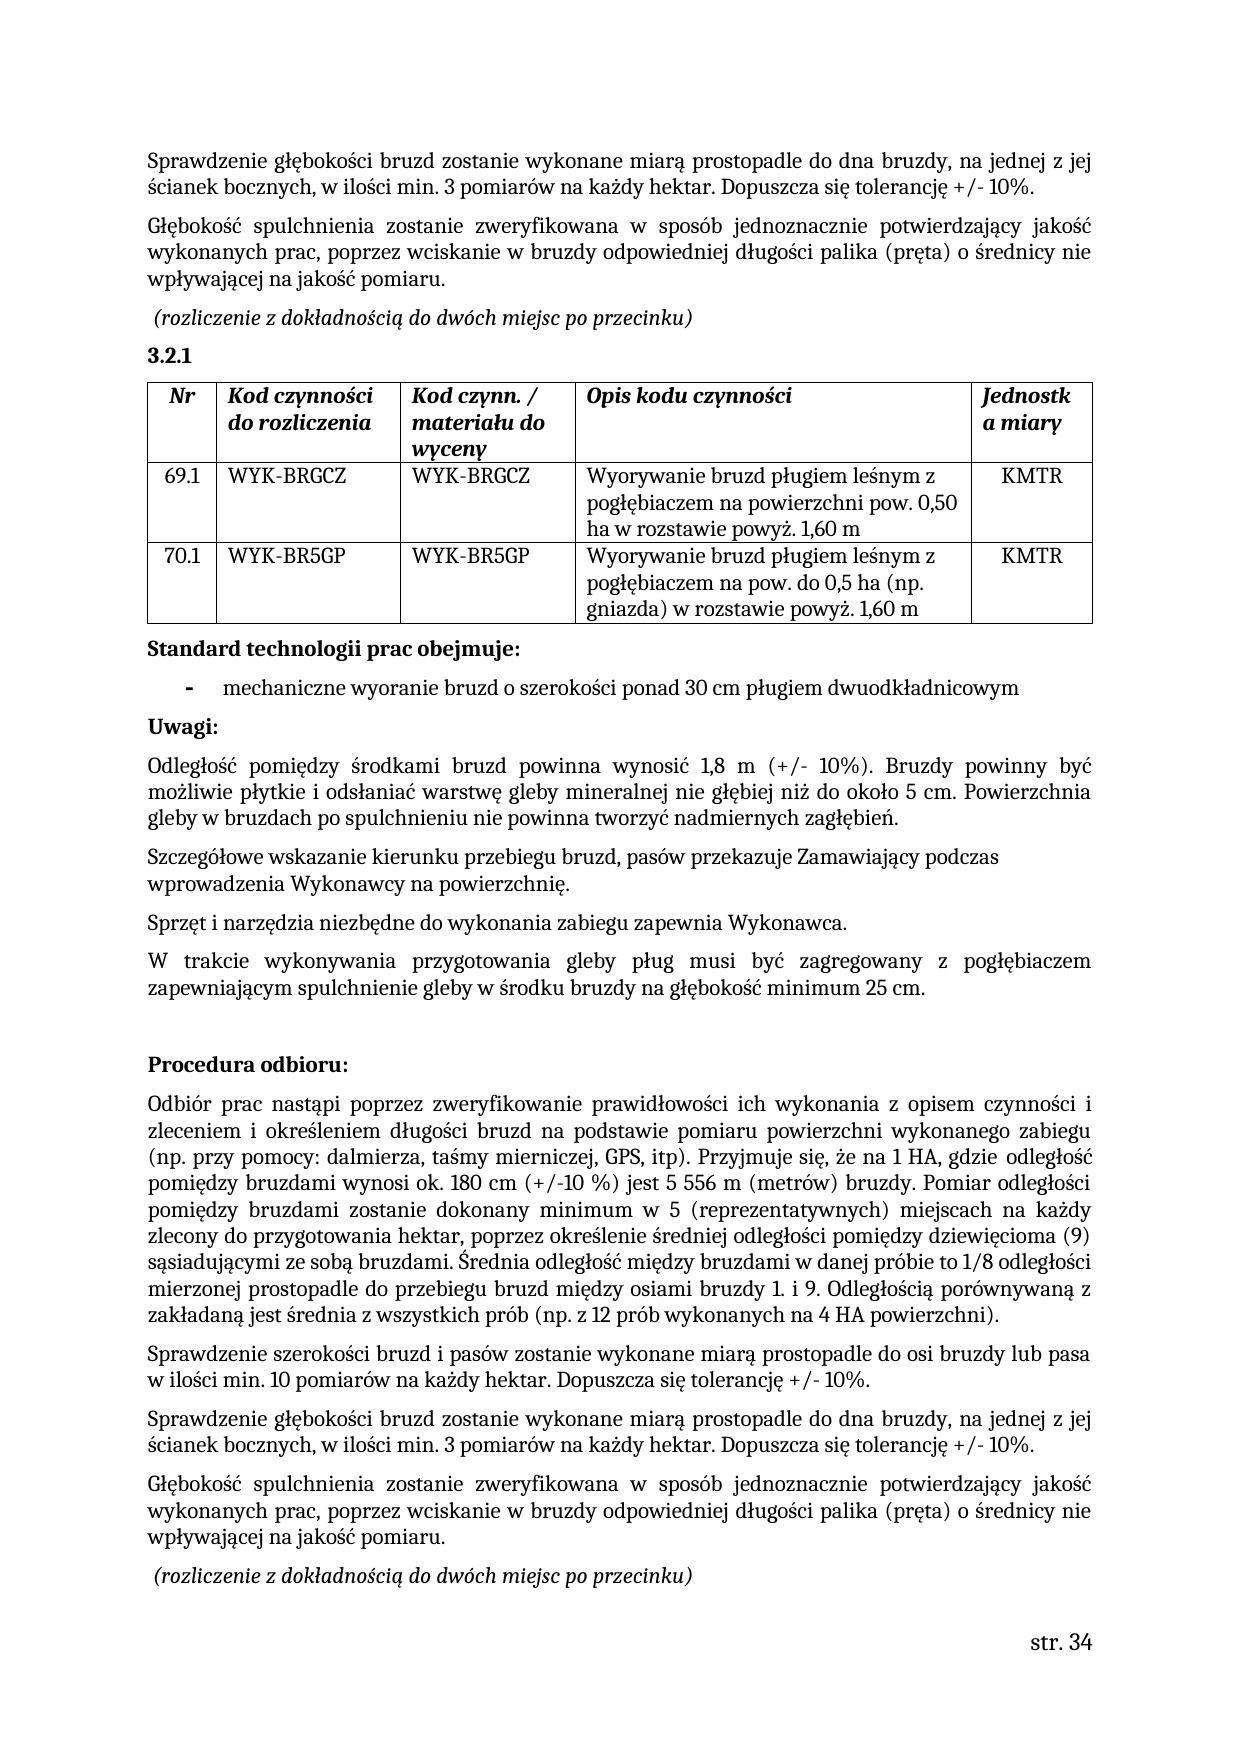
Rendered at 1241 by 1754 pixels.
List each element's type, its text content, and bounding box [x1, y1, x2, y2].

text W trakcie wykonywania przygotowania gleby pług musi być zagregowany z pogłębiaczem zapewniającym spulchnienie gleby w środku bruzdy na głębokość minimum 25 cm. [148, 948, 1093, 1001]
text Sprawdzenie głębokości bruzd zostanie wykonane miarą prostopadle do dna bruzdy, na jednej z jej ścianek bocznych, w ilości min. 3 pomiarów na każdy hektar. Dopuszcza się tolerancję +/- 10%. [148, 148, 1093, 200]
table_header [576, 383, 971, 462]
text Odbiór prac nastąpi poprzez zweryfikowanie prawidłowości ich wykonania z opisem czynności i zleceniem i określeniem długości bruzd na podstawie pomiaru powierzchni wykonanego zabiegu (np. przy pomocy: dalmierza, taśmy mierniczej, GPS, itp). Przyjmuje się, że na 1 HA, gdzie odległość pomiędzy bruzdami wynosi ok. 180 cm (+/-10 %) jest 5 556 m (metrów) bruzdy. Pomiar odległości pomiędzy bruzdami zostanie dokonany minimum w 5 (reprezentatywnych) miejscach na każdy zlecony do przygotowania hektar, poprzez określenie średniej odległości pomiędzy dziewięcioma (9) sąsiadującymi ze sobą bruzdami. Średnia odległość między bruzdami w danej próbie to 1/8 odległości mierzonej prostopadle do przebiegu bruzd między osiami bruzdy 1. i 9. Odległością porównywaną z zakładaną jest średnia z wszystkich prób (np. z 12 prób wykonanych na 4 HA powierzchni). [148, 1091, 1093, 1328]
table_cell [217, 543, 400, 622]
text Szczegółowe wskazanie kierunku przebiegu bruzd, pasów przekazuje Zamawiający podczas wprowadzenia Wykonawcy na powierzchnię. [148, 844, 1093, 897]
text Odległość pomiędzy środkami bruzd powinna wynosić 1,8 m (+/- 10%). Bruzdy powinny być możliwie płytkie i odsłaniać warstwę gleby mineralnej nie głębiej niż do około 5 cm. Powierzchnia gleby w bruzdach po spulchnieniu nie powinna tworzyć nadmiernych zagłębień. [148, 752, 1093, 832]
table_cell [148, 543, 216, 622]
text Sprawdzenie głębokości bruzd zostanie wykonane miarą prostopadle do dna bruzdy, na jednej z jej ścianek bocznych, w ilości min. 3 pomiarów na każdy hektar. Dopuszcza się tolerancję +/- 10%. [148, 1406, 1093, 1459]
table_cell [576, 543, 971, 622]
text Sprawdzenie szerokości bruzd i pasów zostanie wykonane miarą prostopadle do osi bruzdy lub pasa w ilości min. 10 pomiarów na każdy hektar. Dopuszcza się tolerancję +/- 10%. [148, 1341, 1093, 1393]
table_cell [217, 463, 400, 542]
text Głębokość spulchnienia zostanie zweryfikowana w sposób jednoznacznie potwierdzający jakość wykonanych prac, poprzez wciskanie w bruzdy odpowiedniej długości palika (pręta) o średnicy nie wpływającej na jakość pomiaru. [148, 213, 1093, 292]
text Sprzęt i narzędzia niezbędne do wykonania zabiegu zapewnia Wykonawca. [148, 909, 1093, 936]
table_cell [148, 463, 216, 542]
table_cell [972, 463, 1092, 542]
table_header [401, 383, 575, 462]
text (rozliczenie z dokładnością do dwóch miejsc po przecinku) [148, 1563, 1093, 1589]
text Głębokość spulchnienia zostanie zweryfikowana w sposób jednoznacznie potwierdzający jakość wykonanych prac, poprzez wciskanie w bruzdy odpowiedniej długości palika (pręta) o średnicy nie wpływającej na jakość pomiaru. [148, 1471, 1093, 1550]
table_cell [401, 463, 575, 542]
text 3.2.1 [148, 343, 1093, 369]
text (rozliczenie z dokładnością do dwóch miejsc po przecinku) [148, 304, 1093, 331]
list mechaniczne wyoranie bruzd o szerokości ponad 30 cm pługiem dwuodkładnicowym [185, 675, 1093, 701]
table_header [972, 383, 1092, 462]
text Procedura odbioru: [148, 1052, 1093, 1078]
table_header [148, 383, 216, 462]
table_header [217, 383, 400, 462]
text Standard technologii prac obejmuje: [148, 636, 1093, 662]
text Uwagi: [148, 714, 1093, 740]
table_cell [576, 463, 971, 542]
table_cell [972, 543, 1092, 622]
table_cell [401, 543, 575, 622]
